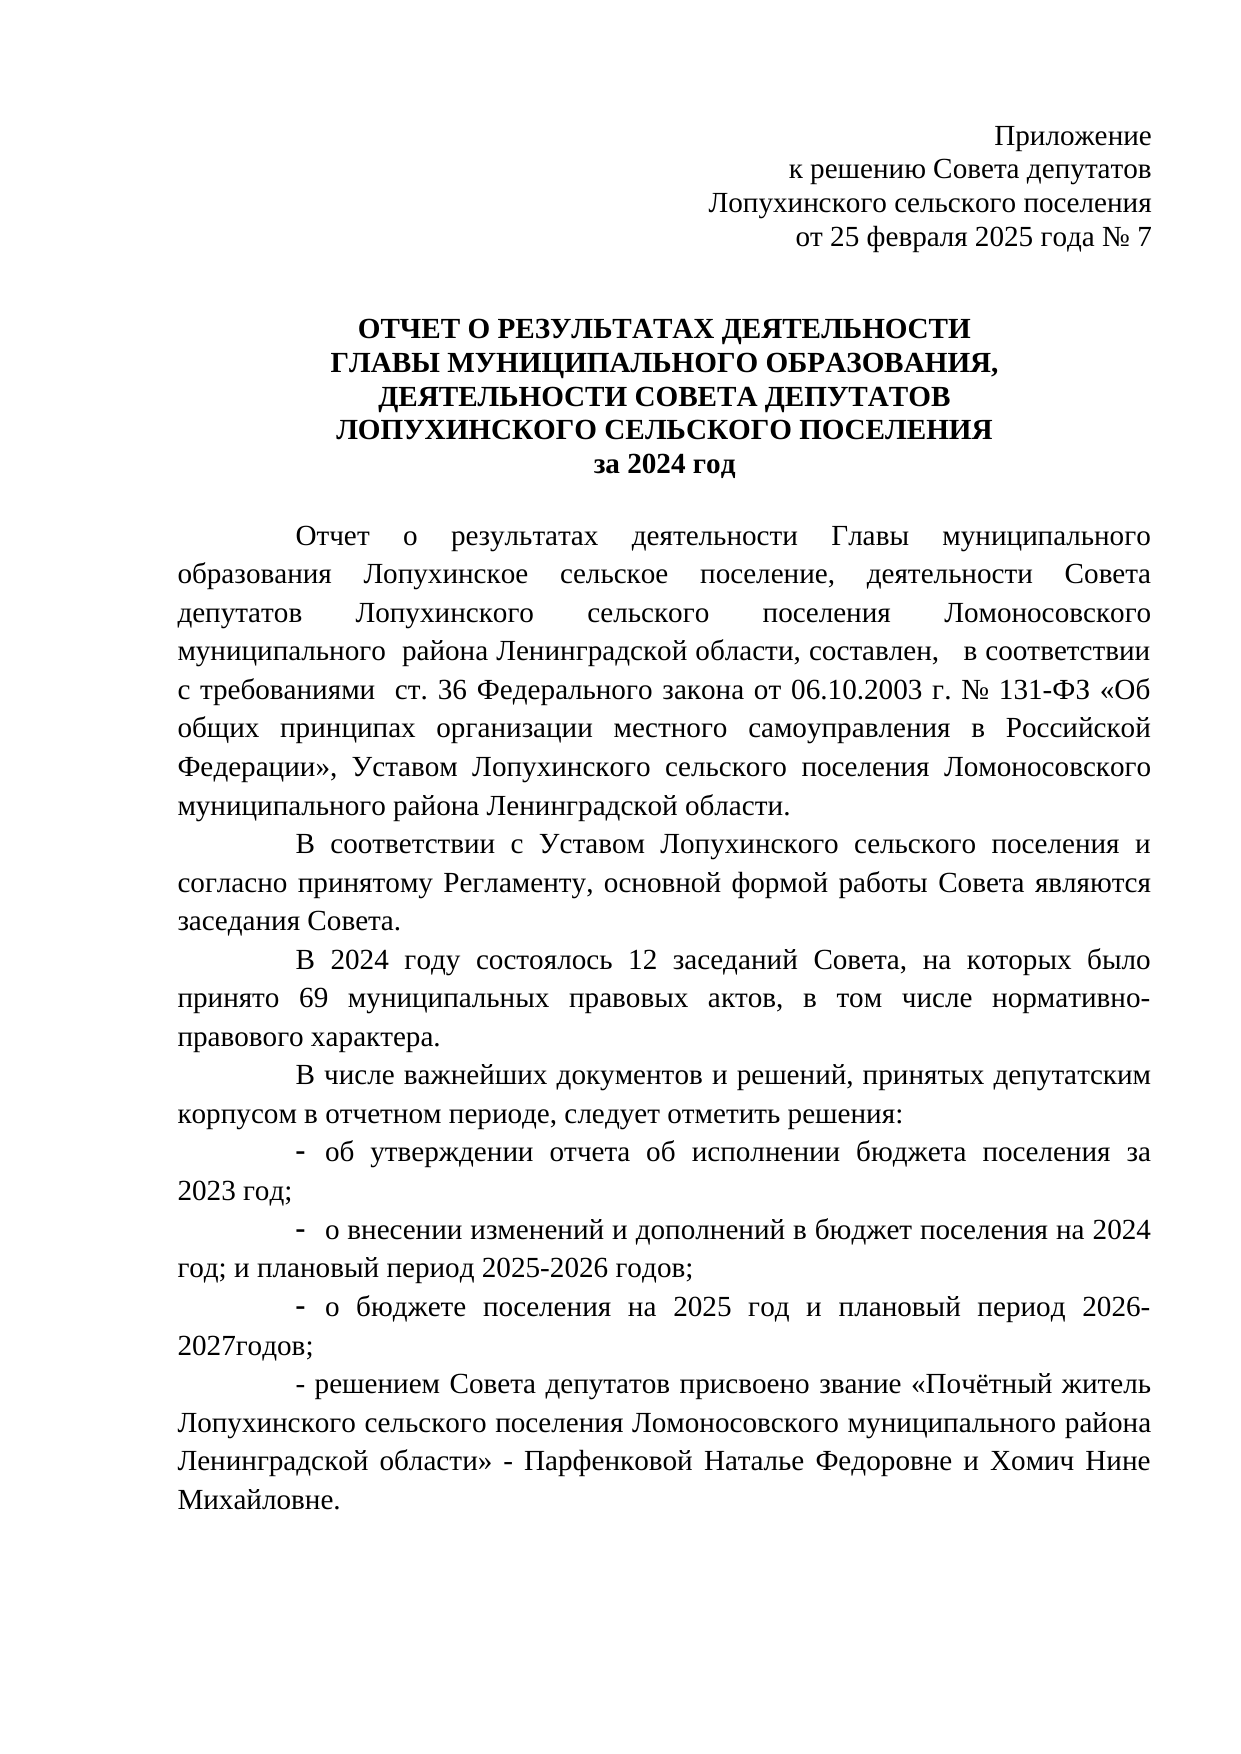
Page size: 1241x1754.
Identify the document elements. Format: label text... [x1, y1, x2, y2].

text Приложение [177, 118, 1152, 152]
list об утверждении отчета об исполнении бюджета поселения за 2023 год; [177, 1134, 1152, 1207]
list - решением Совета депутатов присвоено звание «Почётный житель Лопухинского сельского поселения Ломоносовского муниципального района Ленинградской области» - Парфенковой Наталье Федоровне и Хомич Нине Михайловне. [177, 1366, 1152, 1515]
text ОТЧЕТ О РЕЗУЛЬТАТАХ ДЕЯТЕЛЬНОСТИ [177, 312, 1152, 345]
text ДЕЯТЕЛЬНОСТИ СОВЕТА ДЕПУТАТОВ [177, 379, 1152, 412]
text В соответствии с Уставом Лопухинского сельского поселения и согласно принятому Регламенту, основной формой работы Совета являются заседания Совета. [177, 826, 1152, 937]
text ЛОПУХИНСКОГО СЕЛЬСКОГО ПОСЕЛЕНИЯ [177, 412, 1152, 446]
list о внесении изменений и дополнений в бюджет поселения на 2024 год; и плановый период 2025-2026 годов; [177, 1212, 1152, 1284]
text В числе важнейших документов и решений, принятых депутатским корпусом в отчетном периоде, следует отметить решения: [177, 1057, 1152, 1129]
text В 2024 году состоялось 12 заседаний Совета, на которых было принято 69 муниципальных правовых актов, в том числе нормативно-правового характера. [177, 942, 1152, 1052]
text за 2024 год [177, 446, 1152, 479]
text Лопухинского сельского поселения [177, 185, 1152, 219]
list о бюджете поселения на 2025 год и плановый период 2026-2027годов; [177, 1289, 1152, 1361]
text от 25 февраля 2025 года № 7 [177, 219, 1152, 252]
text ГЛАВЫ МУНИЦИПАЛЬНОГО ОБРАЗОВАНИЯ, [177, 345, 1152, 379]
text к решению Совета депутатов [177, 152, 1152, 185]
text Отчет о результатах деятельности Главы муниципального образования Лопухинское сельское поселение, деятельности Совета депутатов Лопухинского сельского поселения Ломоносовского муниципального района Ленинградской области, составлен, в соответствии с требованиями ст. 36 Федерального закона от 06.10.2003 г. № 131-ФЗ «Об общих принципах организации местного самоуправления в Российской Федерации», Уставом Лопухинского сельского поселения Ломоносовского муниципального района Ленинградской области. [177, 518, 1152, 821]
